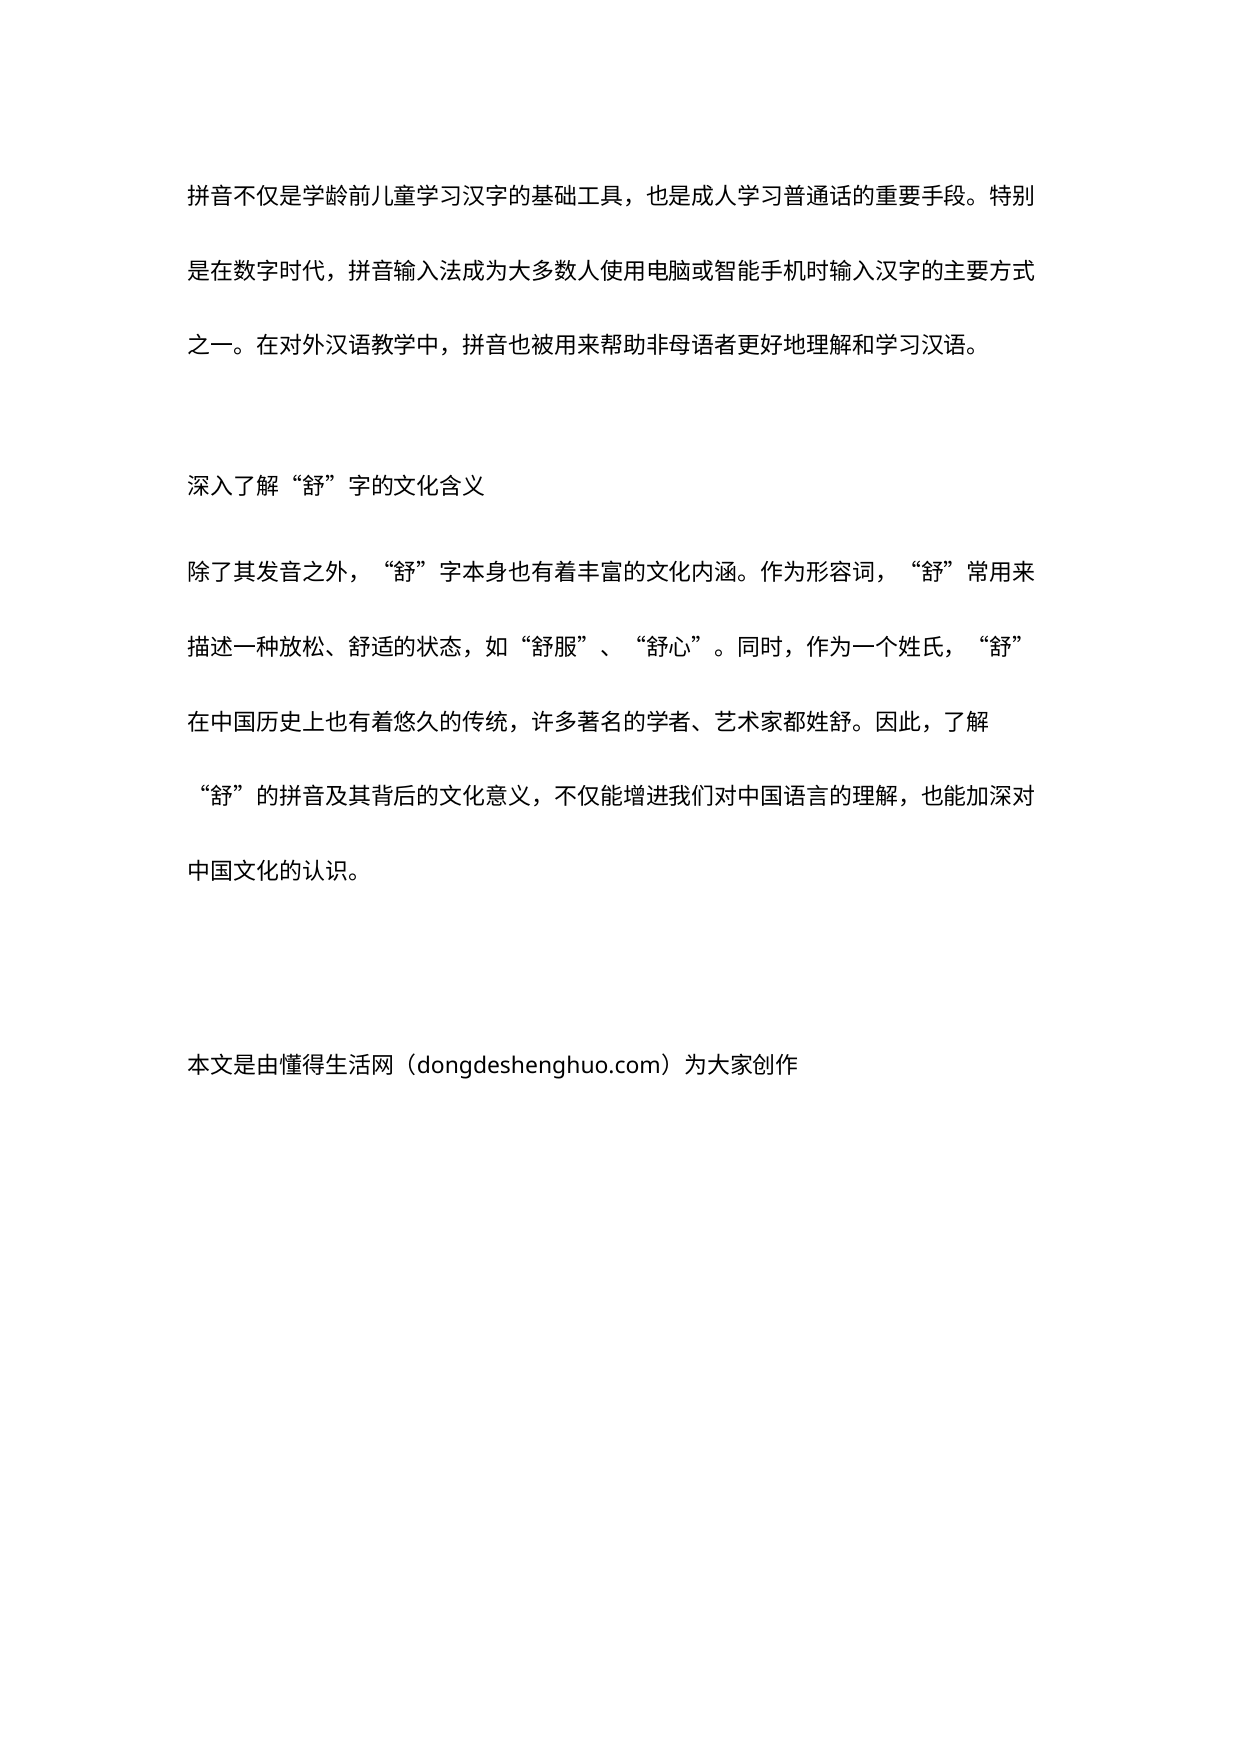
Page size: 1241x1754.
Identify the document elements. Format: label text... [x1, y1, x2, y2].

text 深入了解“舒”字的文化含义 [187, 452, 1053, 517]
text 拼音不仅是学龄前儿童学习汉字的基础工具，也是成人学习普通话的重要手段。特别是在数字时代，拼音输入法成为大多数人使用电脑或智能手机时输入汉字的主要方式之一。在对外汉语教学中，拼音也被用来帮助非母语者更好地理解和学习汉语。 [187, 162, 1053, 376]
text 本文是由懂得生活网（dongdeshenghuo.com）为大家创作 [187, 1031, 1053, 1096]
text 除了其发音之外，“舒”字本身也有着丰富的文化内涵。作为形容词，“舒”常用来描述一种放松、舒适的状态，如“舒服”、“舒心”。同时，作为一个姓氏，“舒”在中国历史上也有着悠久的传统，许多著名的学者、艺术家都姓舒。因此，了解“舒”的拼音及其背后的文化意义，不仅能增进我们对中国语言的理解，也能加深对中国文化的认识。 [187, 538, 1053, 902]
